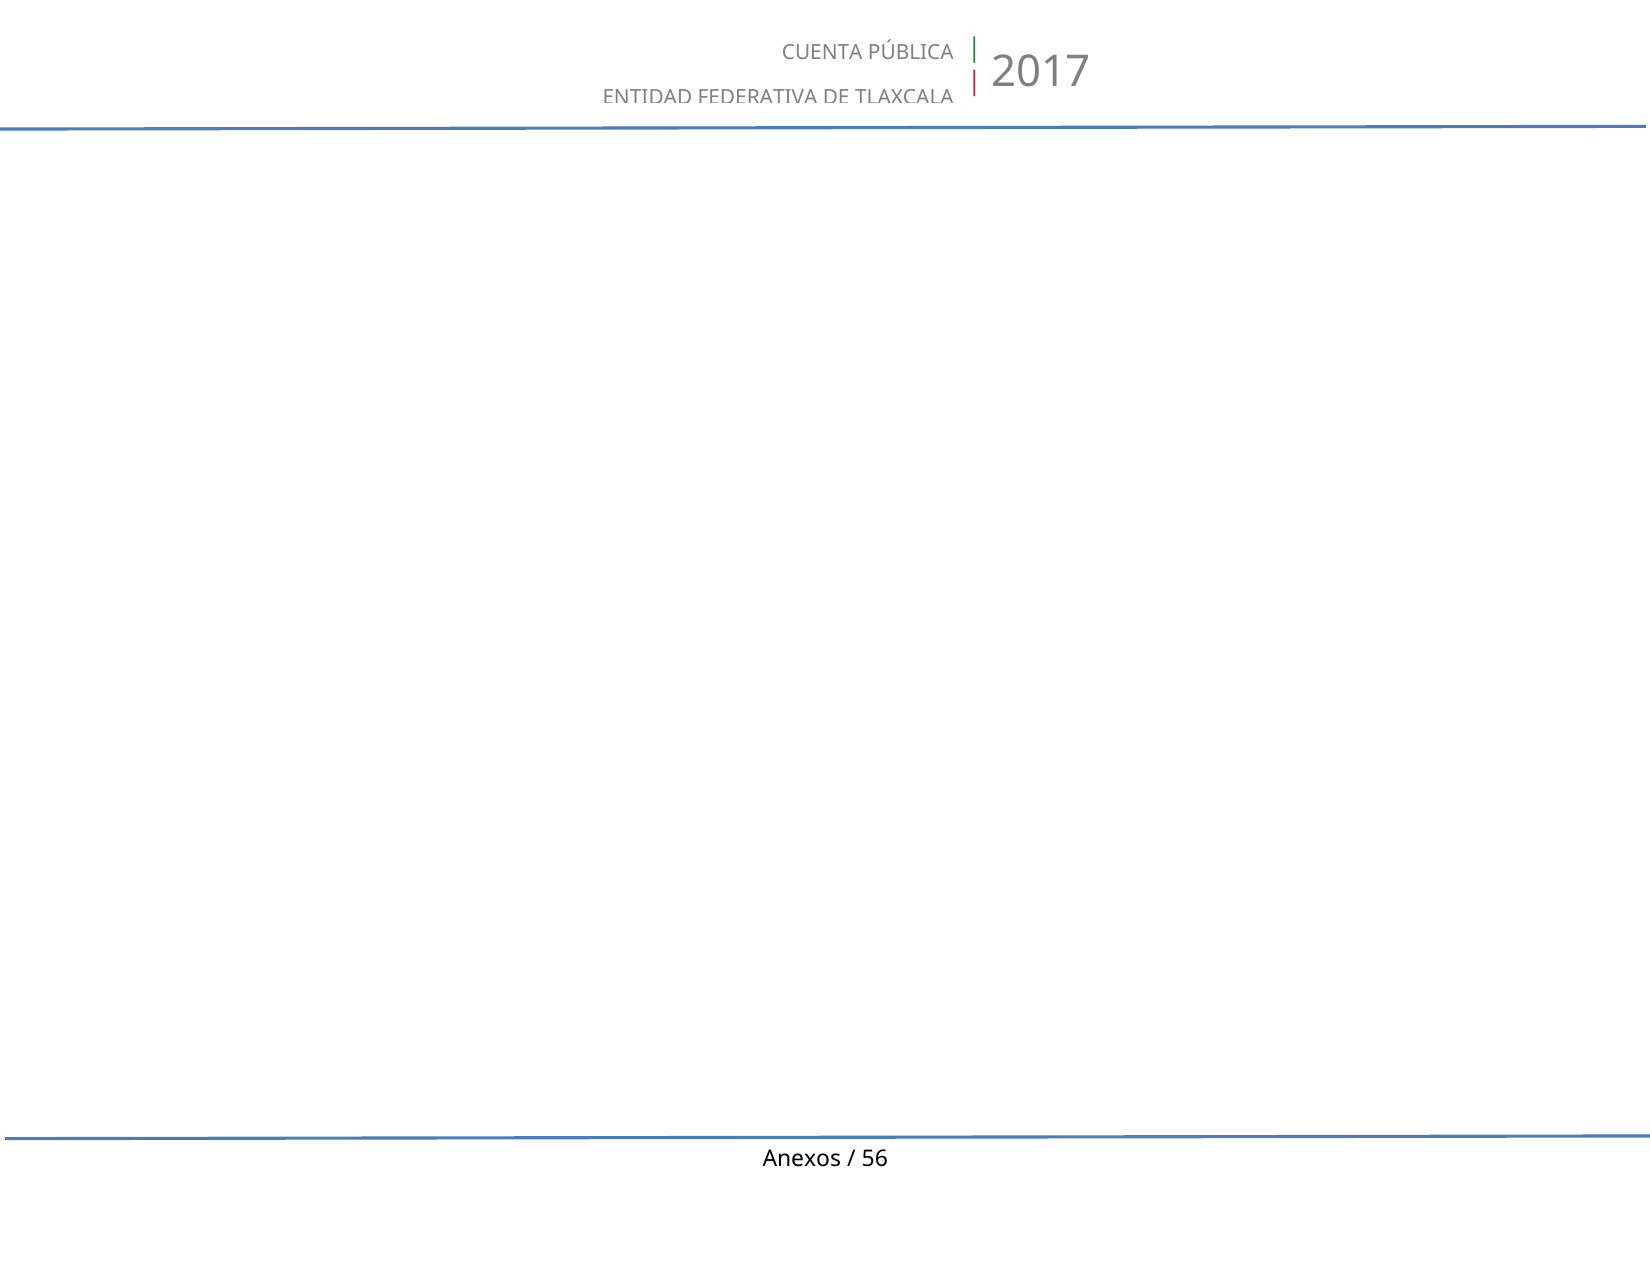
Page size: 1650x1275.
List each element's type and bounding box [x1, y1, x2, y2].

picture [968, 28, 985, 100]
